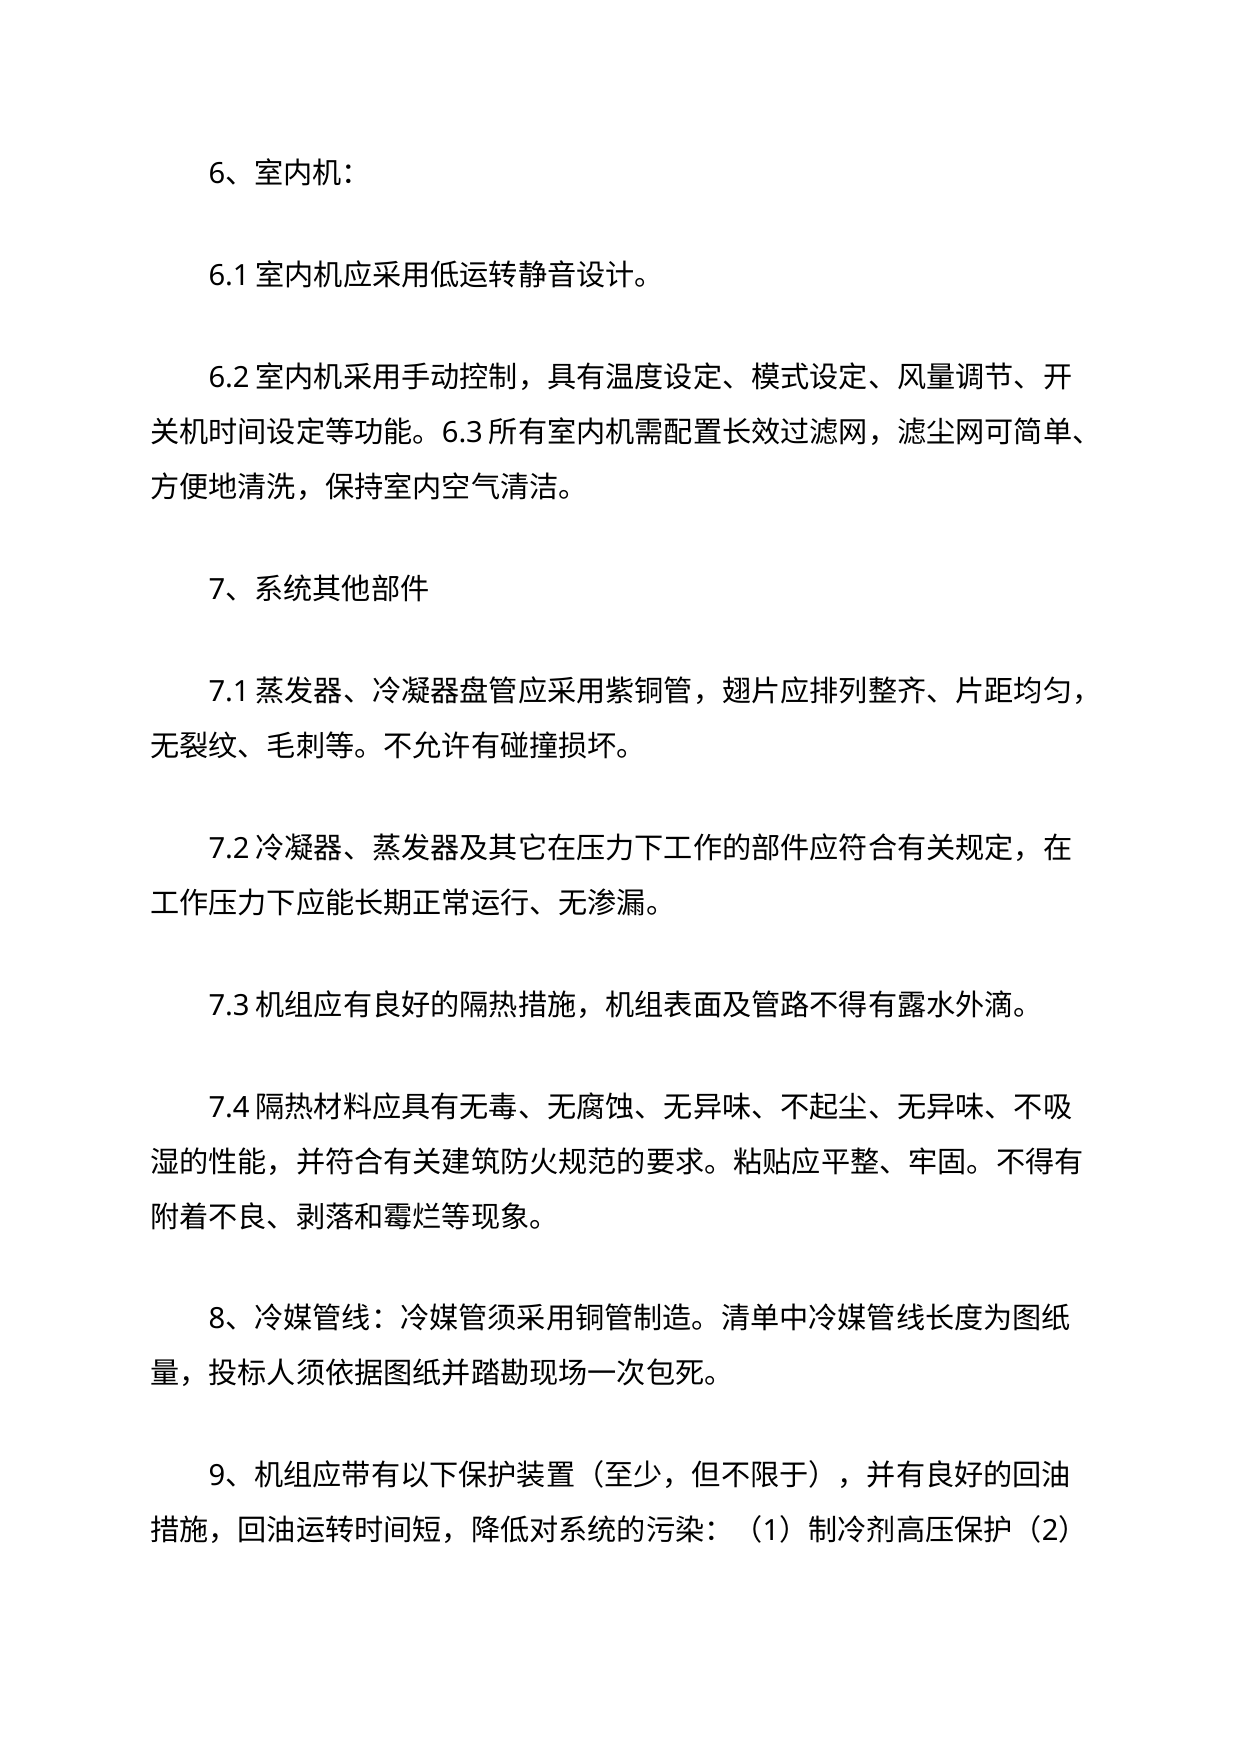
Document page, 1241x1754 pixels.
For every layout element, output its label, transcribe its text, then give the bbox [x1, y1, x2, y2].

text 8、冷媒管线：冷媒管须采用铜管制造。清单中冷媒管线长度为图纸量，投标人须依据图纸并踏勘现场一次包死。 [150, 1295, 1090, 1392]
text 7.4隔热材料应具有无毒、无腐蚀、无异味、不起尘、无异味、不吸湿的性能，并符合有关建筑防火规范的要求。粘贴应平整、牢固。不得有附着不良、剥落和霉烂等现象。 [150, 1083, 1090, 1235]
text 7、系统其他部件 [150, 566, 1090, 608]
text 7.3机组应有良好的隔热措施，机组表面及管路不得有露水外滴。 [150, 981, 1090, 1024]
text 6、室内机： [150, 150, 1090, 192]
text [150, 1452, 1090, 1549]
text 7.1蒸发器、冷凝器盘管应采用紫铜管，翅片应排列整齐、片距均匀，无裂纹、毛刺等。不允许有碰撞损坏。 [150, 668, 1090, 765]
text 6.1室内机应采用低运转静音设计。 [150, 252, 1090, 294]
text 7.2冷凝器、蒸发器及其它在压力下工作的部件应符合有关规定，在工作压力下应能长期正常运行、无渗漏。 [150, 824, 1090, 922]
text 6.2室内机采用手动控制，具有温度设定、模式设定、风量调节、开关机时间设定等功能。6.3所有室内机需配置长效过滤网，滤尘网可简单、方便地清洗，保持室内空气清洁。 [150, 354, 1090, 506]
